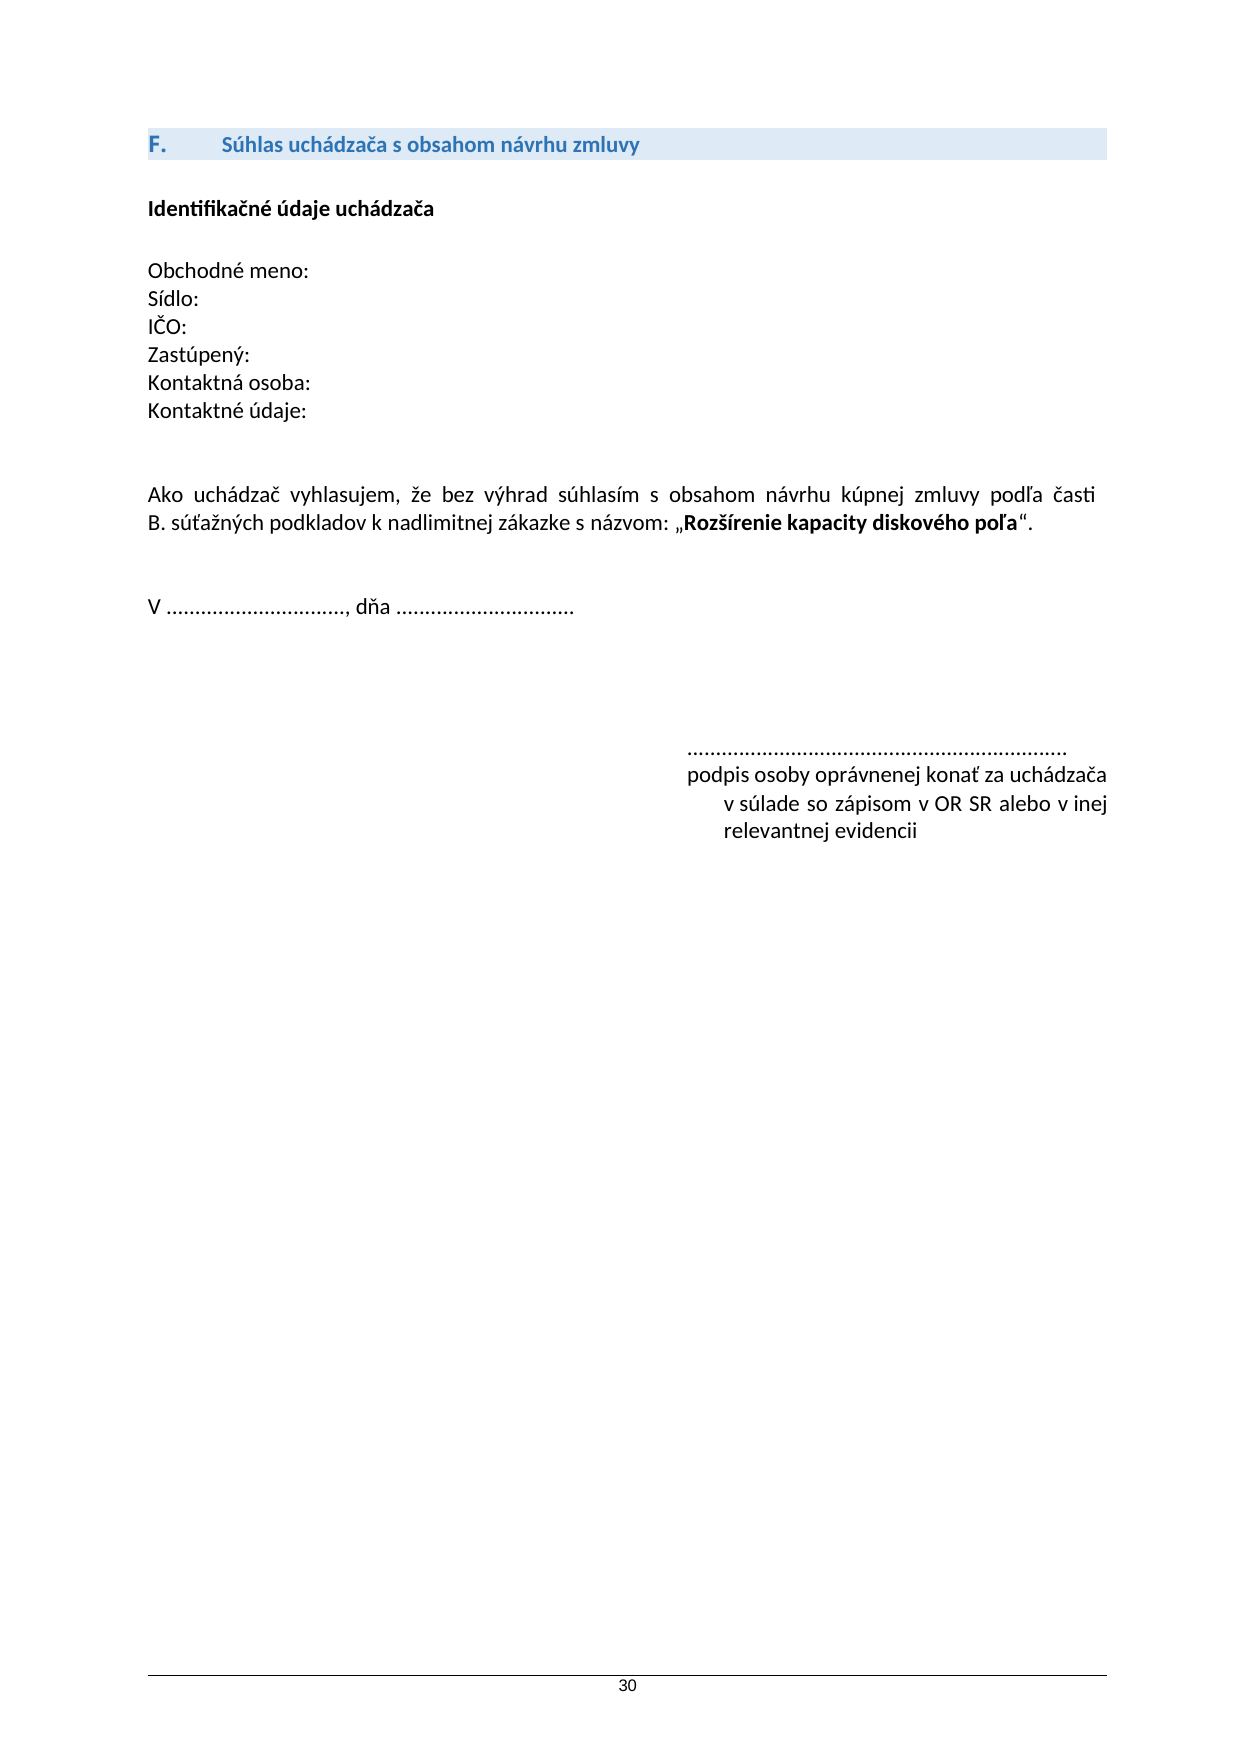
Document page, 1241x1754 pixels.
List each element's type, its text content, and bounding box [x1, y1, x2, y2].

text .................................................................. [332, 704, 1107, 761]
text V ..............................., dňa ............................... [148, 592, 1107, 621]
text Obchodné meno: [148, 256, 1107, 284]
text Ako uchádzač vyhlasujem, že bez výhrad súhlasím s obsahom návrhu kúpnej zmluvy podľa časti B. súťažných podkladov k nadlimitnej zákazke s názvom: „Rozšírenie kapacity diskového poľa“. [148, 480, 1107, 536]
text IČO: [148, 312, 1107, 340]
text Identifikačné údaje uchádzača [148, 194, 1107, 222]
text Kontaktné údaje: [148, 396, 1107, 424]
text Kontaktná osoba: [148, 368, 1107, 396]
text Sídlo: [148, 284, 1107, 312]
subtitle Súhlas uchádzača s obsahom návrhu zmluvy [148, 128, 1107, 160]
text Zastúpený: [148, 340, 1107, 368]
text podpis osoby oprávnenej konať za uchádzača v súlade so zápisom v OR SR alebo v inej relevantnej evidencii [687, 761, 1107, 845]
